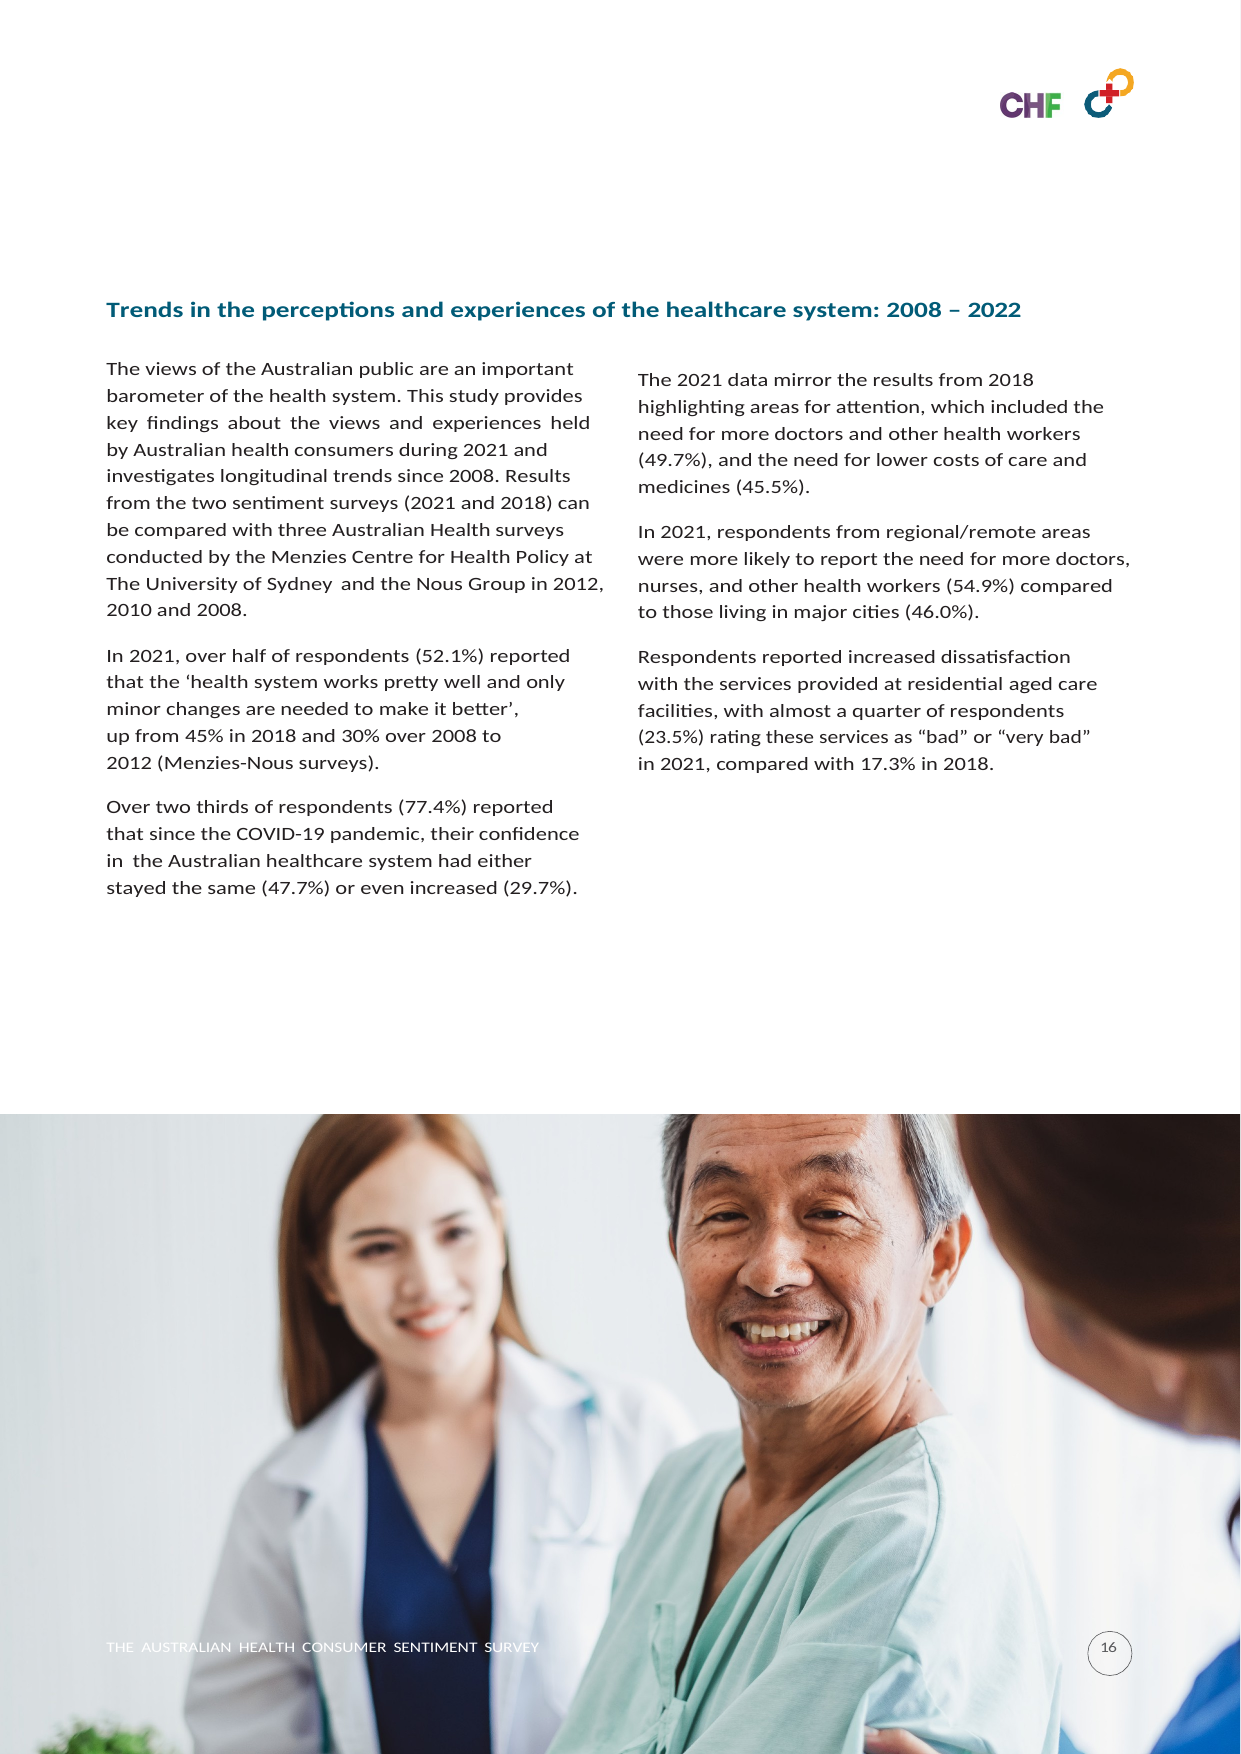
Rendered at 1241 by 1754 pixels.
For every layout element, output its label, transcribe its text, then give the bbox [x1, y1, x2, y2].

text THE AUSTRALIAN HEALTH CONSUMER SENTIMENT SURVEY 16 [106, 1639, 1171, 1656]
text up from 45% in 2018 and 30% over 2008 to 2012 (Menzies-Nous surveys). [106, 724, 542, 774]
text The 2021 data mirror the results from 2018 highlighting areas for attention, which included the need for more doctors and other health workers (49.7%), and the need for lower costs of care and medicines (45.5%). [638, 368, 1134, 498]
text Over two thirds of respondents (77.4%) reported that since the COVID-19 pandemic, their confidence in the Australian healthcare system had either stayed the same (47.7%) or even increased (29.7%). [106, 796, 593, 899]
subtitle Trends in the perceptions and experiences of the healthcare system: 2008 – 2022 [106, 297, 1171, 323]
text The views of the Australian public are an important barometer of the health system. This study provides key findings about the views and experiences held by Australian health consumers during 2021 and investigates longitudinal trends since 2008. Results from the two sentiment surveys (2021 and 2018) can be compared with three Australian Health surveys conducted by the Menzies Centre for Health Policy at The University of Sydney and the Nous Group in 2012, 2010 and 2008. [106, 357, 605, 621]
text In 2021, respondents from regional/remote areas were more likely to report the need for more doctors, nurses, and other health workers (54.9%) compared to those living in major cities (46.0%). [638, 520, 1131, 623]
picture [0, 1114, 1240, 1754]
text Respondents reported increased dissatisfaction with the services provided at residential aged care facilities, with almost a quarter of respondents (23.5%) rating these services as “bad” or “very bad” in 2021, compared with 17.3% in 2018. [638, 645, 1104, 775]
text In 2021, over half of respondents (52.1%) reported that the ‘health system works pretty well and only minor changes are needed to make it better’, [106, 644, 600, 720]
picture [1000, 92, 1064, 118]
picture [1084, 68, 1134, 118]
